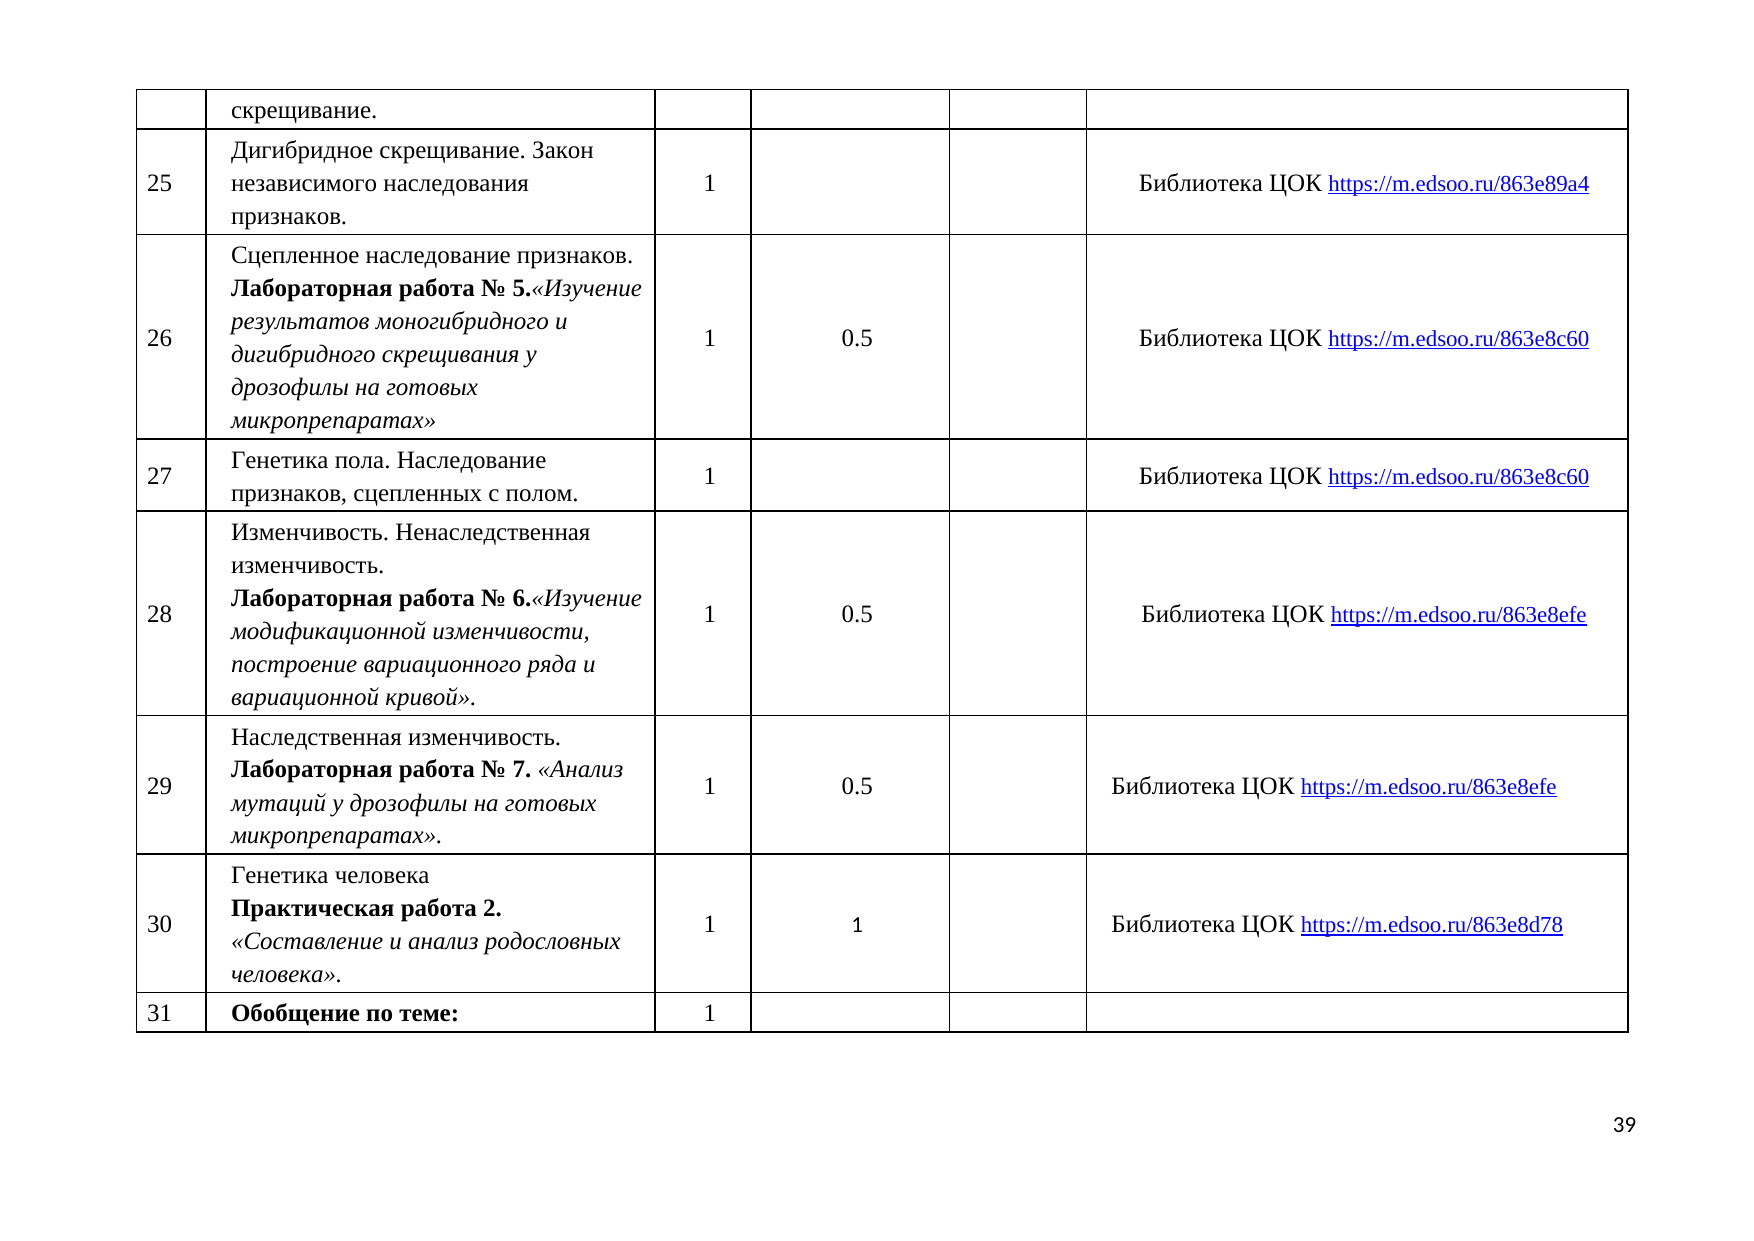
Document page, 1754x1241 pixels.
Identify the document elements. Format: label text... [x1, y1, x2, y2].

table_cell [752, 440, 949, 510]
table_cell 0.5 [752, 716, 949, 853]
table_cell Библиотека ЦОК https://m.edsoo.ru/863e8c60 [1087, 440, 1627, 510]
table_cell Сцепленное наследование признаков. Лабораторная работа № 5.«Изучение результатов моногибридного и дигибридного скрещивания у дрозофилы на готовых микропрепаратах» [207, 235, 654, 438]
table_cell 1 [656, 512, 750, 715]
table_cell 1 [656, 235, 750, 438]
table_cell 0.5 [752, 235, 949, 438]
table_cell [950, 90, 1086, 128]
table_cell Библиотека ЦОК https://m.edsoo.ru/863e8efe [1087, 716, 1627, 853]
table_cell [1087, 90, 1627, 128]
table_cell 1 [656, 993, 750, 1031]
table_cell 29 [137, 716, 205, 853]
table_cell [1087, 993, 1627, 1031]
table_cell 24 [137, 90, 205, 128]
table_cell Генетика пола. Наследование признаков, сцепленных с полом. [207, 440, 654, 510]
table_cell Библиотека ЦОК https://m.edsoo.ru/863e89a4 [1087, 130, 1627, 233]
table_cell [950, 716, 1086, 853]
table_cell [950, 130, 1086, 233]
table_cell 1 [656, 440, 750, 510]
table_cell Изменчивость. Ненаследственная изменчивость. Лабораторная работа № 6.«Изучение модификационной изменчивости, построение вариационного ряда и вариационной кривой». [207, 512, 654, 715]
table_cell 25 [137, 130, 205, 233]
table_cell [950, 855, 1086, 992]
table_cell Дигибридное скрещивание. Закон независимого наследования признаков. [207, 130, 654, 233]
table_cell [207, 993, 654, 1031]
table_cell Библиотека ЦОК https://m.edsoo.ru/863e8d78 [1087, 855, 1627, 992]
table_cell [950, 512, 1086, 715]
table_cell [950, 440, 1086, 510]
table_cell [950, 993, 1086, 1031]
table_cell Генетика человека Практическая работа 2. «Составление и анализ родословных человека». [207, 855, 654, 992]
table_cell 0.5 [752, 512, 949, 715]
table_cell [752, 993, 949, 1031]
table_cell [207, 90, 654, 128]
table_cell Наследственная изменчивость. Лабораторная работа № 7. «Анализ мутаций у дрозофилы на готовых микропрепаратах». [207, 716, 654, 853]
table_cell 31 [137, 993, 205, 1031]
table_cell 1 [656, 130, 750, 233]
table_cell 26 [137, 235, 205, 438]
table_cell Библиотека ЦОК https://m.edsoo.ru/863e8c60 [1087, 235, 1627, 438]
table_cell 27 [137, 440, 205, 510]
table_cell Библиотека ЦОК https://m.edsoo.ru/863e8efe [1087, 512, 1627, 715]
table_cell 1 [656, 90, 750, 128]
table_cell 1 [656, 716, 750, 853]
table_cell 1 [656, 855, 750, 992]
table_cell [950, 235, 1086, 438]
table_cell [752, 130, 949, 233]
table_cell 30 [137, 855, 205, 992]
table_cell 1 [752, 855, 949, 992]
table_cell [752, 90, 949, 128]
table_cell 28 [137, 512, 205, 715]
